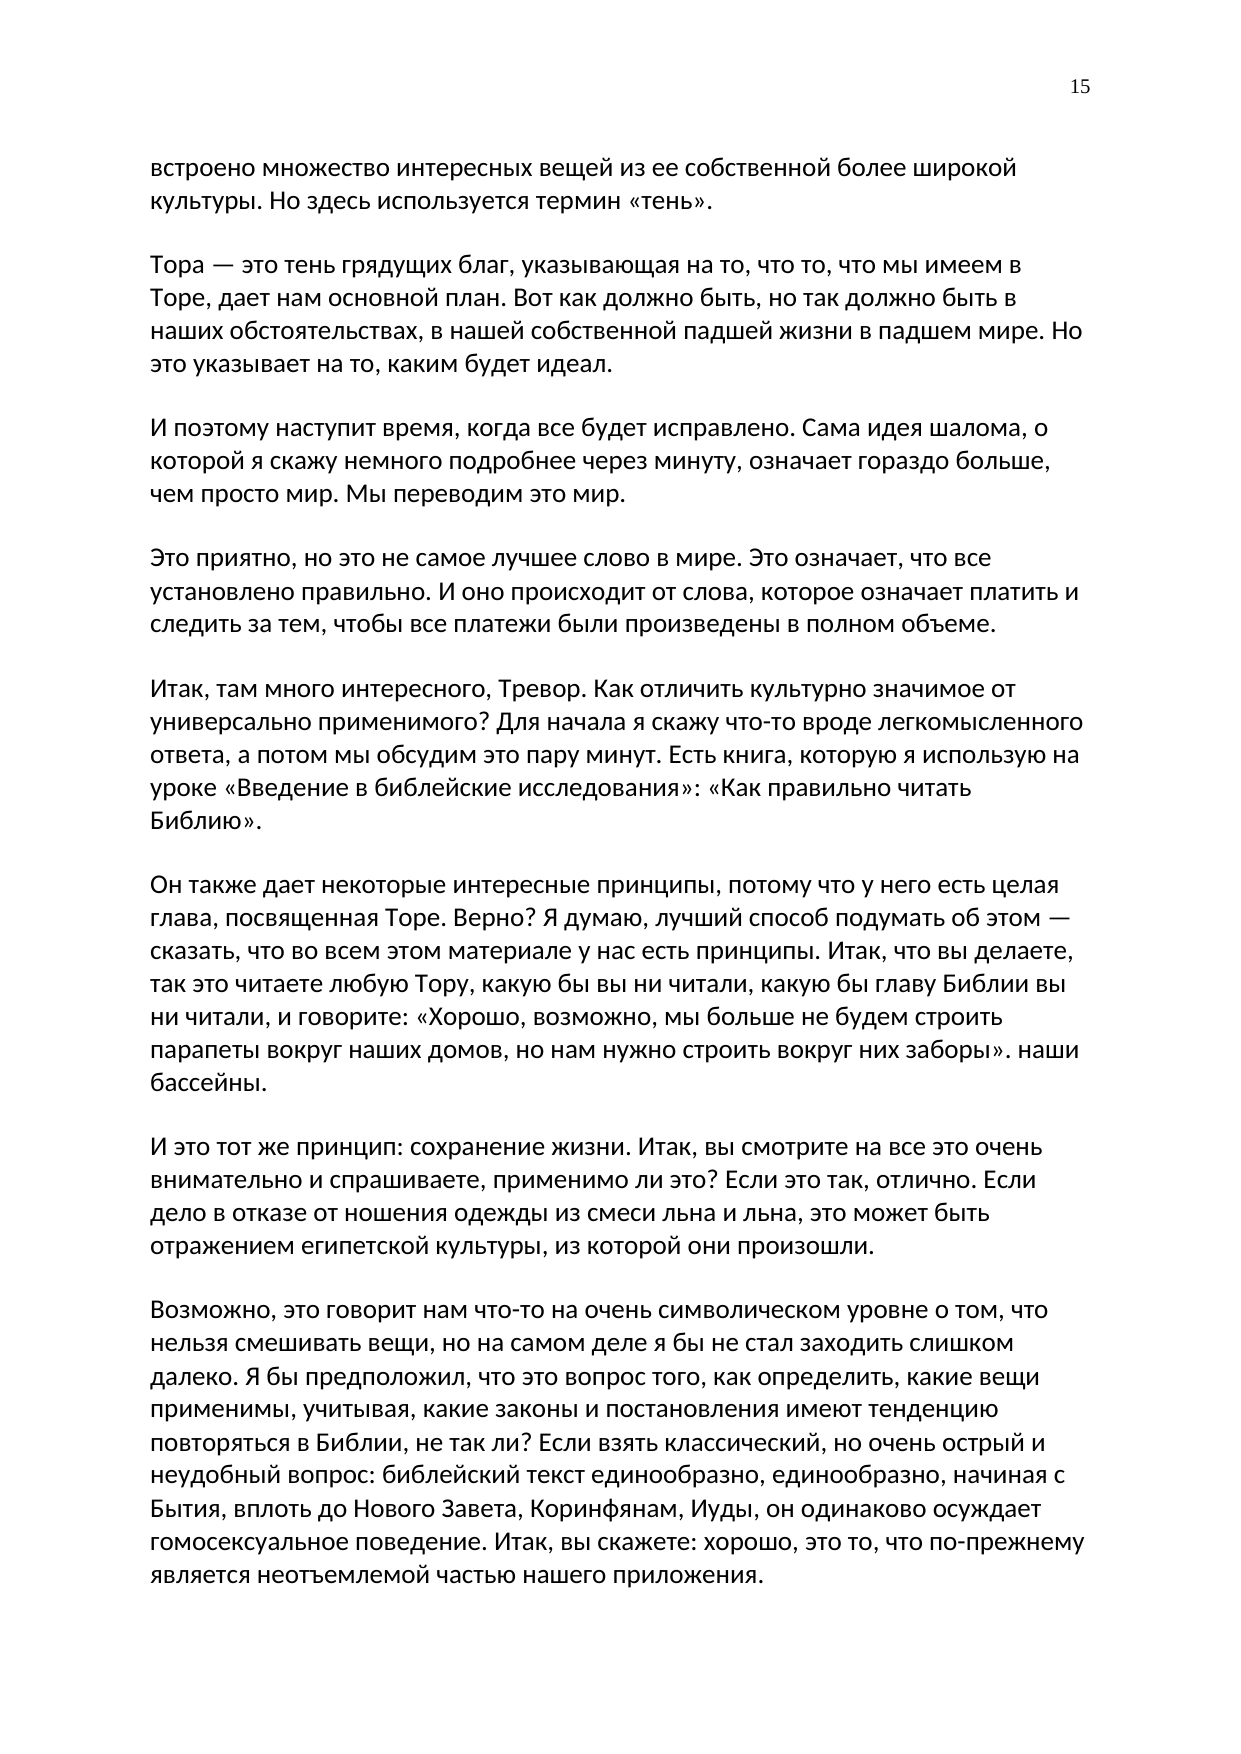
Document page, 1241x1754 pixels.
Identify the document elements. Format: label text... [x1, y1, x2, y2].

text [150, 150, 1090, 216]
text Возможно, это говорит нам что-то на очень символическом уровне о том, что нельзя смешивать вещи, но на самом деле я бы не стал заходить слишком далеко. Я бы предположил, что это вопрос того, как определить, какие вещи применимы, учитывая, какие законы и постановления имеют тенденцию повторяться в Библии, не так ли? Если взять классический, но очень острый и неудобный вопрос: библейский текст единообразно, единообразно, начиная с Бытия, вплоть до Нового Завета, Коринфянам, Иуды, он одинаково осуждает гомосексуальное поведение. Итак, вы скажете: хорошо, это то, что по-прежнему является неотъемлемой частью нашего приложения. [150, 1293, 1090, 1590]
text Это приятно, но это не самое лучшее слово в мире. Это означает, что все установлено правильно. И оно происходит от слова, которое означает платить и следить за тем, чтобы все платежи были произведены в полном объеме. [150, 541, 1090, 640]
text И это тот же принцип: сохранение жизни. Итак, вы смотрите на все это очень внимательно и спрашиваете, применимо ли это? Если это так, отлично. Если дело в отказе от ношения одежды из смеси льна и льна, это может быть отражением египетской культуры, из которой они произошли. [150, 1129, 1090, 1261]
text Тора — это тень грядущих благ, указывающая на то, что то, что мы имеем в Торе, дает нам основной план. Вот как должно быть, но так должно быть в наших обстоятельствах, в нашей собственной падшей жизни в падшем мире. Но это указывает на то, каким будет идеал. [150, 247, 1090, 379]
text И поэтому наступит время, когда все будет исправлено. Сама идея шалома, о которой я скажу немного подробнее через минуту, означает гораздо больше, чем просто мир. Мы переводим это мир. [150, 410, 1090, 509]
text Итак, там много интересного, Тревор. Как отличить культурно значимое от универсально применимого? Для начала я скажу что-то вроде легкомысленного ответа, а потом мы обсудим это пару минут. Есть книга, которую я использую на уроке «Введение в библейские исследования»: «Как правильно читать Библию». [150, 671, 1090, 836]
text Он также дает некоторые интересные принципы, потому что у него есть целая глава, посвященная Торе. Верно? Я думаю, лучший способ подумать об этом — сказать, что во всем этом материале у нас есть принципы. Итак, что вы делаете, так это читаете любую Тору, какую бы вы ни читали, какую бы главу Библии вы ни читали, и говорите: «Хорошо, возможно, мы больше не будем строить парапеты вокруг наших домов, но нам нужно строить вокруг них заборы». наши бассейны. [150, 867, 1090, 1098]
